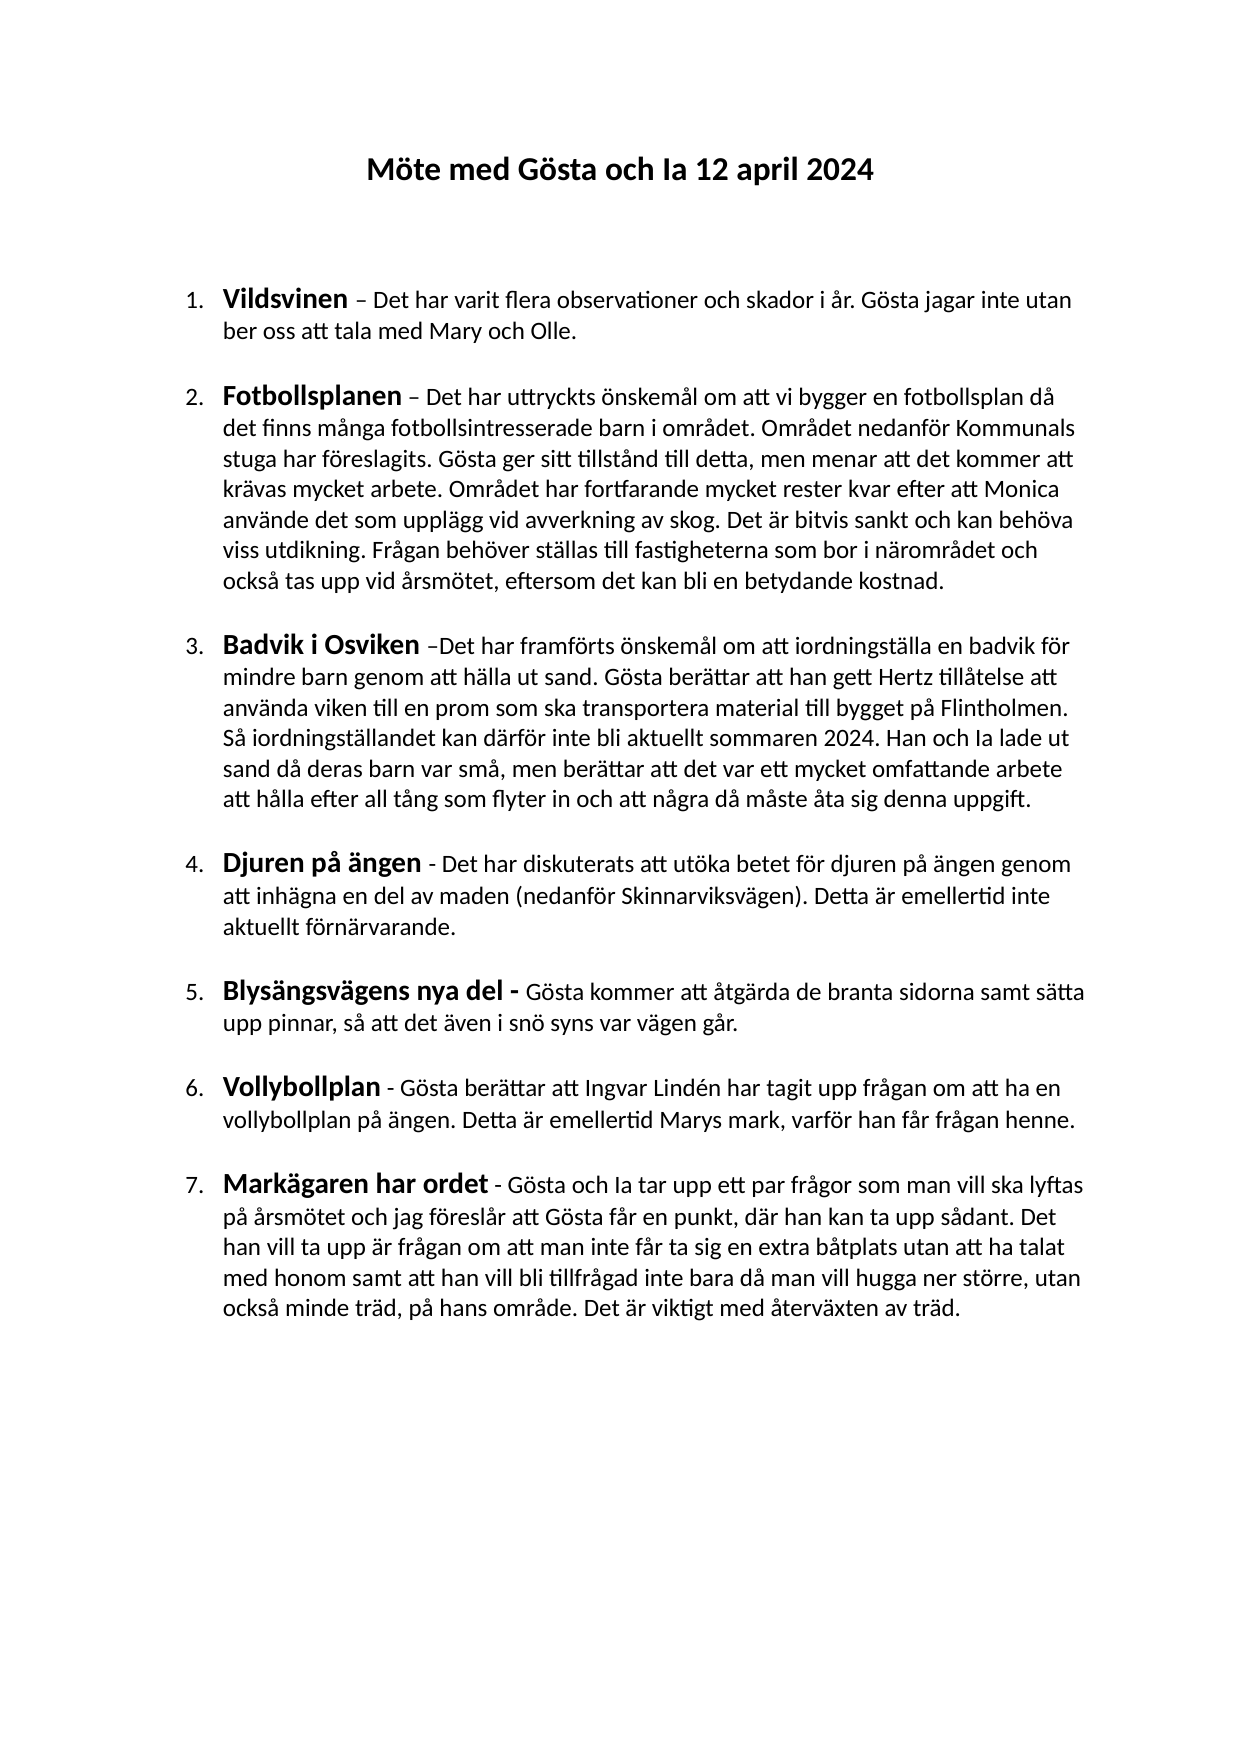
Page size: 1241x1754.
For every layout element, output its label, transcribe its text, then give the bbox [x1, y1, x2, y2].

list Djuren på ängen - Det har diskuterats att utöka betet för djuren på ängen genom att inhägna en del av maden (nedanför Skinnarviksvägen). Detta är emellertid inte aktuellt förnärvarande. [185, 844, 1093, 941]
list Blysängsvägens nya del - Gösta kommer att åtgärda de branta sidorna samt sätta upp pinnar, så att det även i snö syns var vägen går. [185, 972, 1093, 1038]
list Badvik i Osviken –Det har framförts önskemål om att iordningställa en badvik för mindre barn genom att hälla ut sand. Gösta berättar att han gett Hertz tillåtelse att använda viken till en prom som ska transportera material till bygget på Flintholmen. Så iordningställandet kan därför inte bli aktuellt sommaren 2024. Han och Ia lade ut sand då deras barn var små, men berättar att det var ett mycket omfattande arbete att hålla efter all tång som flyter in och att några då måste åta sig denna uppgift. [185, 626, 1093, 814]
list Vollybollplan - Gösta berättar att Ingvar Lindén har tagit upp frågan om att ha en vollybollplan på ängen. Detta är emellertid Marys mark, varför han får frågan henne. [185, 1068, 1093, 1134]
list Markägaren har ordet - Gösta och Ia tar upp ett par frågor som man vill ska lyftas på årsmötet och jag föreslår att Gösta får en punkt, där han kan ta upp sådant. Det han vill ta upp är frågan om att man inte får ta sig en extra båtplats utan att ha talat med honom samt att han vill bli tillfrågad inte bara då man vill hugga ner större, utan också minde träd, på hans område. Det är viktigt med återväxten av träd. [185, 1165, 1093, 1323]
text Möte med Gösta och Ia 12 april 2024 [148, 148, 1093, 188]
list Vildsvinen – Det har varit flera observationer och skador i år. Gösta jagar inte utan ber oss att tala med Mary och Olle. [185, 280, 1093, 346]
list Fotbollsplanen – Det har uttryckts önskemål om att vi bygger en fotbollsplan då det finns många fotbollsintresserade barn i området. Området nedanför Kommunals stuga har föreslagits. Gösta ger sitt tillstånd till detta, men menar att det kommer att krävas mycket arbete. Området har fortfarande mycket rester kvar efter att Monica använde det som upplägg vid avverkning av skog. Det är bitvis sankt och kan behöva viss utdikning. Frågan behöver ställas till fastigheterna som bor i närområdet och också tas upp vid årsmötet, eftersom det kan bli en betydande kostnad. [185, 377, 1093, 595]
